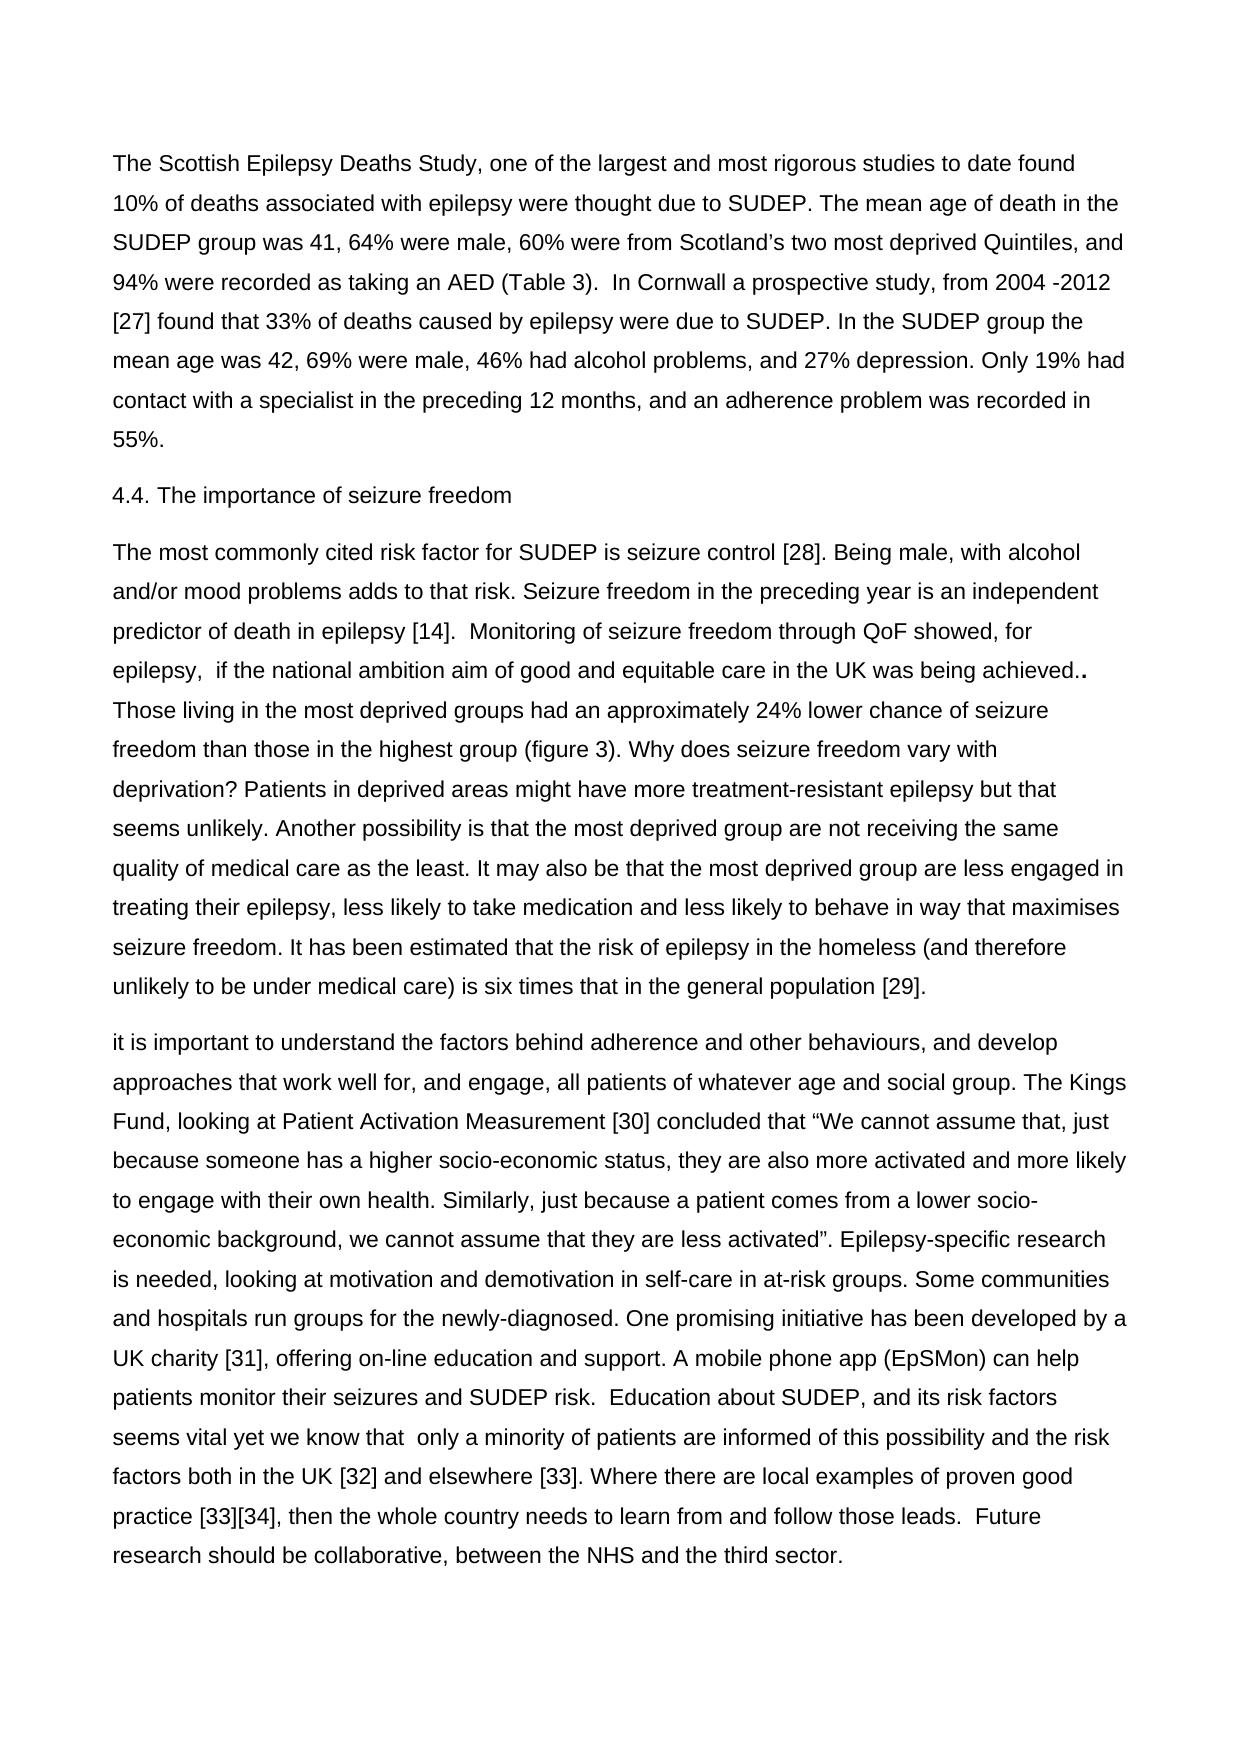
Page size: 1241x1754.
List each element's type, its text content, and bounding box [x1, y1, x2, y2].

text The Scottish Epilepsy Deaths Study, one of the largest and most rigorous studies to date found 10% of deaths associated with epilepsy were thought due to SUDEP. The mean age of death in the SUDEP group was 41, 64% were male, 60% were from Scotland’s two most deprived Quintiles, and 94% were recorded as taking an AED (Table 3). In Cornwall a prospective study, from 2004 -2012 [27] found that 33% of deaths caused by epilepsy were due to SUDEP. In the SUDEP group the mean age was 42, 69% were male, 46% had alcohol problems, and 27% depression. Only 19% had contact with a specialist in the preceding 12 months, and an adherence problem was recorded in 55%. [112, 150, 1128, 453]
text it is important to understand the factors behind adherence and other behaviours, and develop approaches that work well for, and engage, all patients of whatever age and social group. The Kings Fund, looking at Patient Activation Measurement [30] concluded that “We cannot assume that, just because someone has a higher socio-economic status, they are also more activated and more likely to engage with their own health. Similarly, just because a patient comes from a lower socio-economic background, we cannot assume that they are less activated”. Epilepsy-specific research is needed, looking at motivation and demotivation in self-care in at-risk groups. Some communities and hospitals run groups for the newly-diagnosed. One promising initiative has been developed by a UK charity [31], offering on-line education and support. A mobile phone app (EpSMon) can help patients monitor their seizures and SUDEP risk. Education about SUDEP, and its risk factors seems vital yet we know that only a minority of patients are informed of this possibility and the risk factors both in the UK [32] and elsewhere [33]. Where there are local examples of proven good practice [33][34], then the whole country needs to learn from and follow those leads. Future research should be collaborative, between the NHS and the third sector. [112, 1029, 1128, 1569]
subtitle The importance of seizure freedom [112, 482, 1128, 509]
text The most commonly cited risk factor for SUDEP is seizure control [28]. Being male, with alcohol and/or mood problems adds to that risk. Seizure freedom in the preceding year is an independent predictor of death in epilepsy [14]. Monitoring of seizure freedom through QoF showed, for epilepsy, if the national ambition aim of good and equitable care in the UK was being achieved.. Those living in the most deprived groups had an approximately 24% lower chance of seizure freedom than those in the highest group (figure 3). Why does seizure freedom vary with deprivation? Patients in deprived areas might have more treatment-resistant epilepsy but that seems unlikely. Another possibility is that the most deprived group are not receiving the same quality of medical care as the least. It may also be that the most deprived group are less engaged in treating their epilepsy, less likely to take medication and less likely to behave in way that maximises seizure freedom. It has been estimated that the risk of epilepsy in the homeless (and therefore unlikely to be under medical care) is six times that in the general population [29]. [112, 539, 1128, 999]
